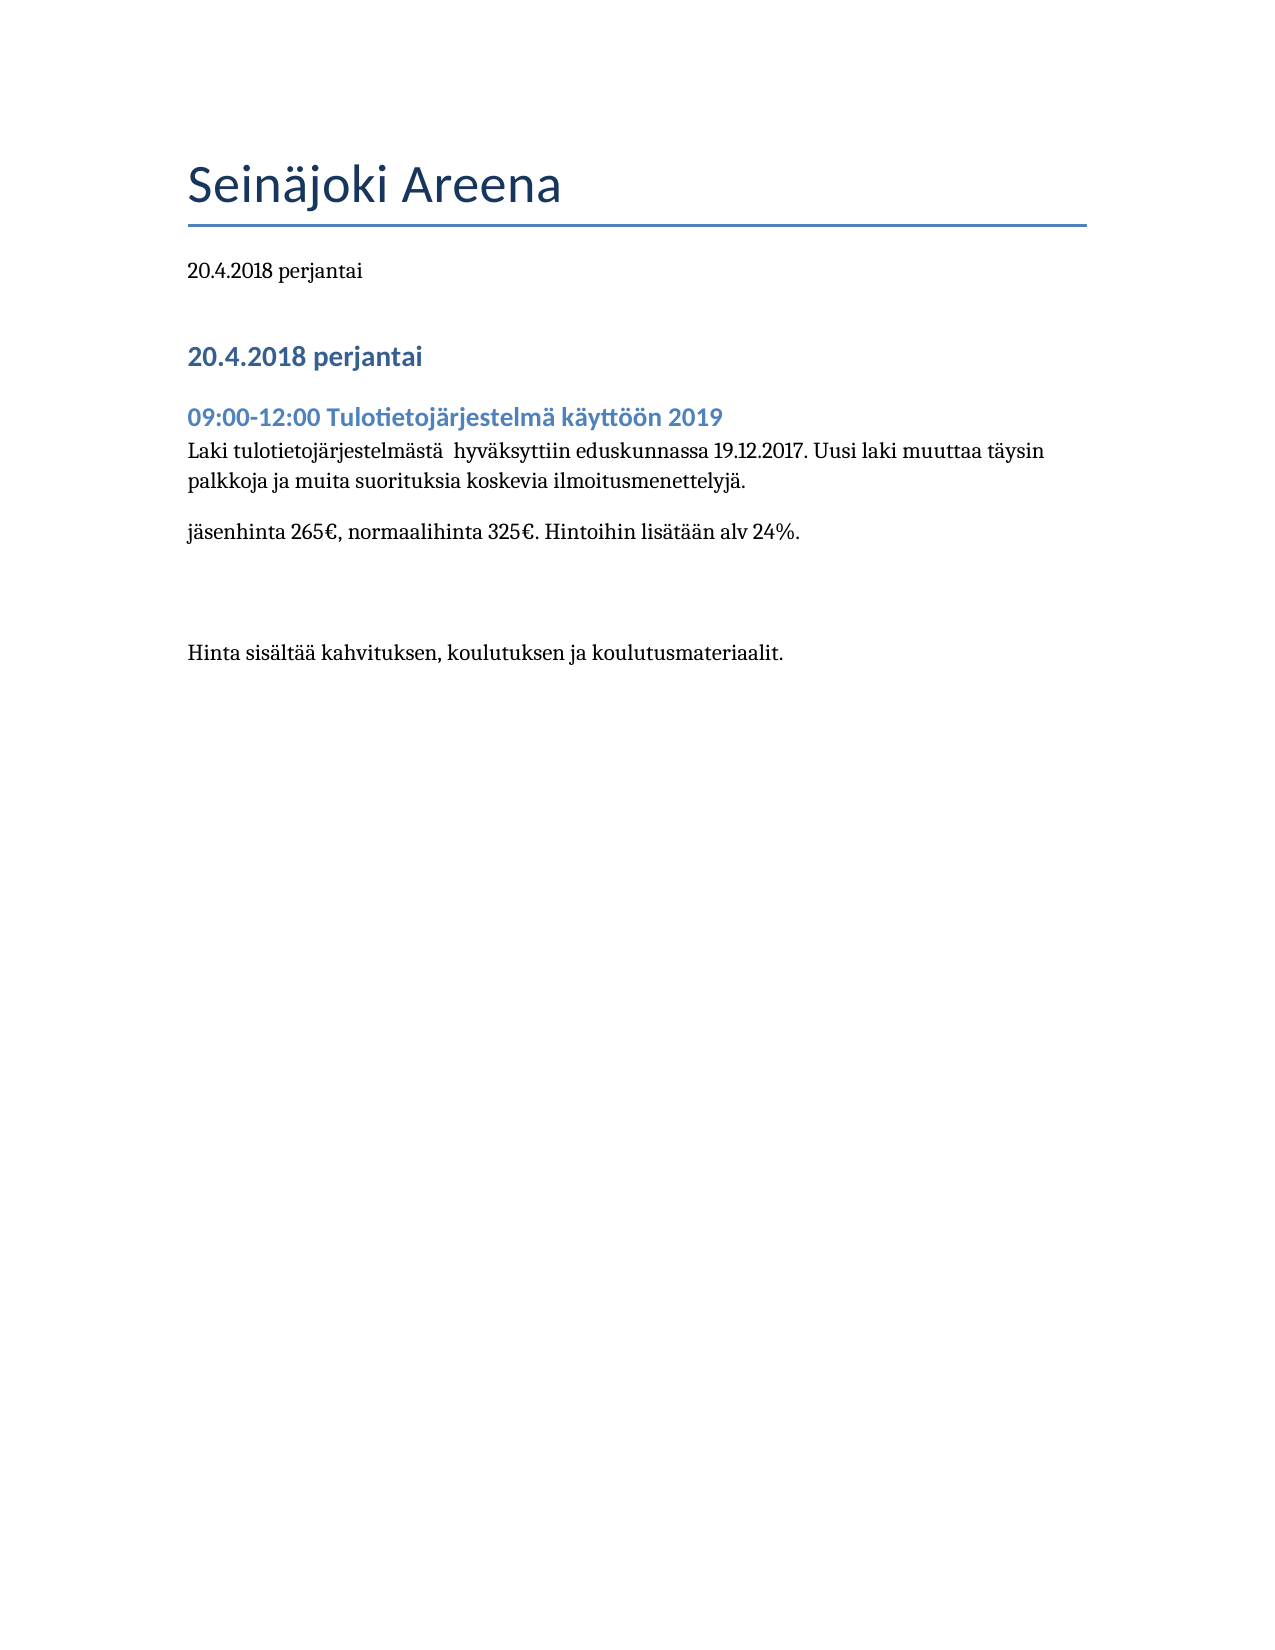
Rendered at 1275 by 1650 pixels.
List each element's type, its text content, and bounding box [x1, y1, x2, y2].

text jäsenhinta 265€, normaalihinta 325€. Hintoihin lisätään alv 24%. Hinta sisältää kahvituksen, koulutuksen ja koulutusmateriaalit. [187, 519, 1087, 666]
subtitle 09:00-12:00 Tulotietojärjestelmä käyttöön 2019 [187, 400, 1087, 433]
title Seinäjoki Areena [187, 150, 1087, 227]
text 20.4.2018 perjantai [187, 258, 1087, 284]
text Laki tulotietojärjestelmästä hyväksyttiin eduskunnassa 19.12.2017. Uusi laki muuttaa täysin palkkoja ja muita suorituksia koskevia ilmoitusmenettelyjä. [187, 438, 1087, 494]
subtitle 20.4.2018 perjantai [187, 338, 1087, 374]
